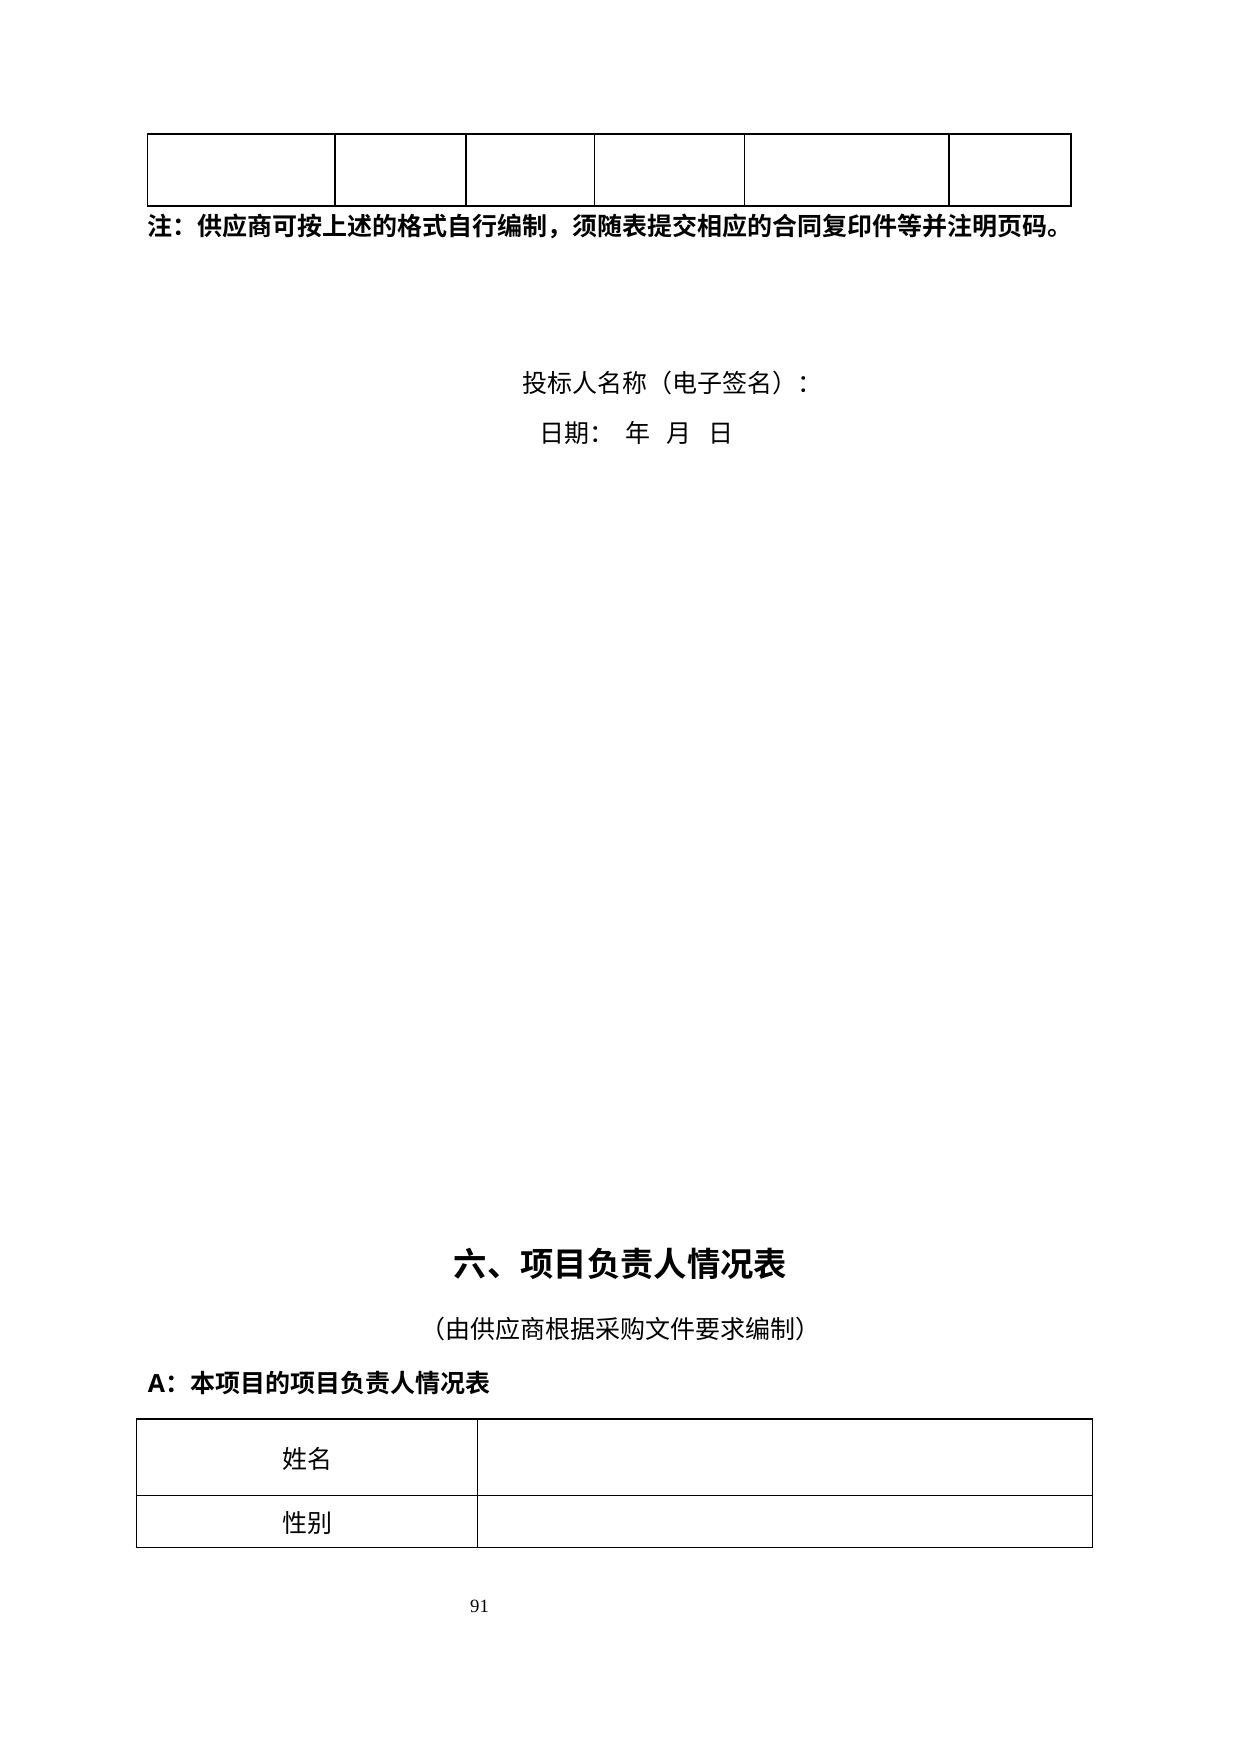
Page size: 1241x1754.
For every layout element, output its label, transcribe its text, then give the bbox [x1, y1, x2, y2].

table_cell [595, 135, 744, 205]
table_cell [478, 1496, 1092, 1547]
text A：本项目的项目负责人情况表 [148, 1364, 1092, 1400]
table_cell 性别 [137, 1496, 477, 1547]
table_cell [745, 135, 948, 205]
table_cell [336, 135, 465, 205]
text （由供应商根据采购文件要求编制） [148, 1309, 1092, 1346]
table_cell [950, 135, 1070, 205]
table_header [478, 1420, 1092, 1495]
table_cell [467, 135, 594, 205]
table_cell [148, 135, 334, 205]
text 投标人名称（电子签名）： [148, 363, 1092, 399]
text 日期： 年 月 日 [148, 414, 1092, 450]
text 六、项目负责人情况表 [148, 1237, 1092, 1286]
table_header 姓名 [137, 1420, 477, 1495]
text 注：供应商可按上述的格式自行编制，须随表提交相应的合同复印件等并注明页码。 [148, 207, 1092, 243]
